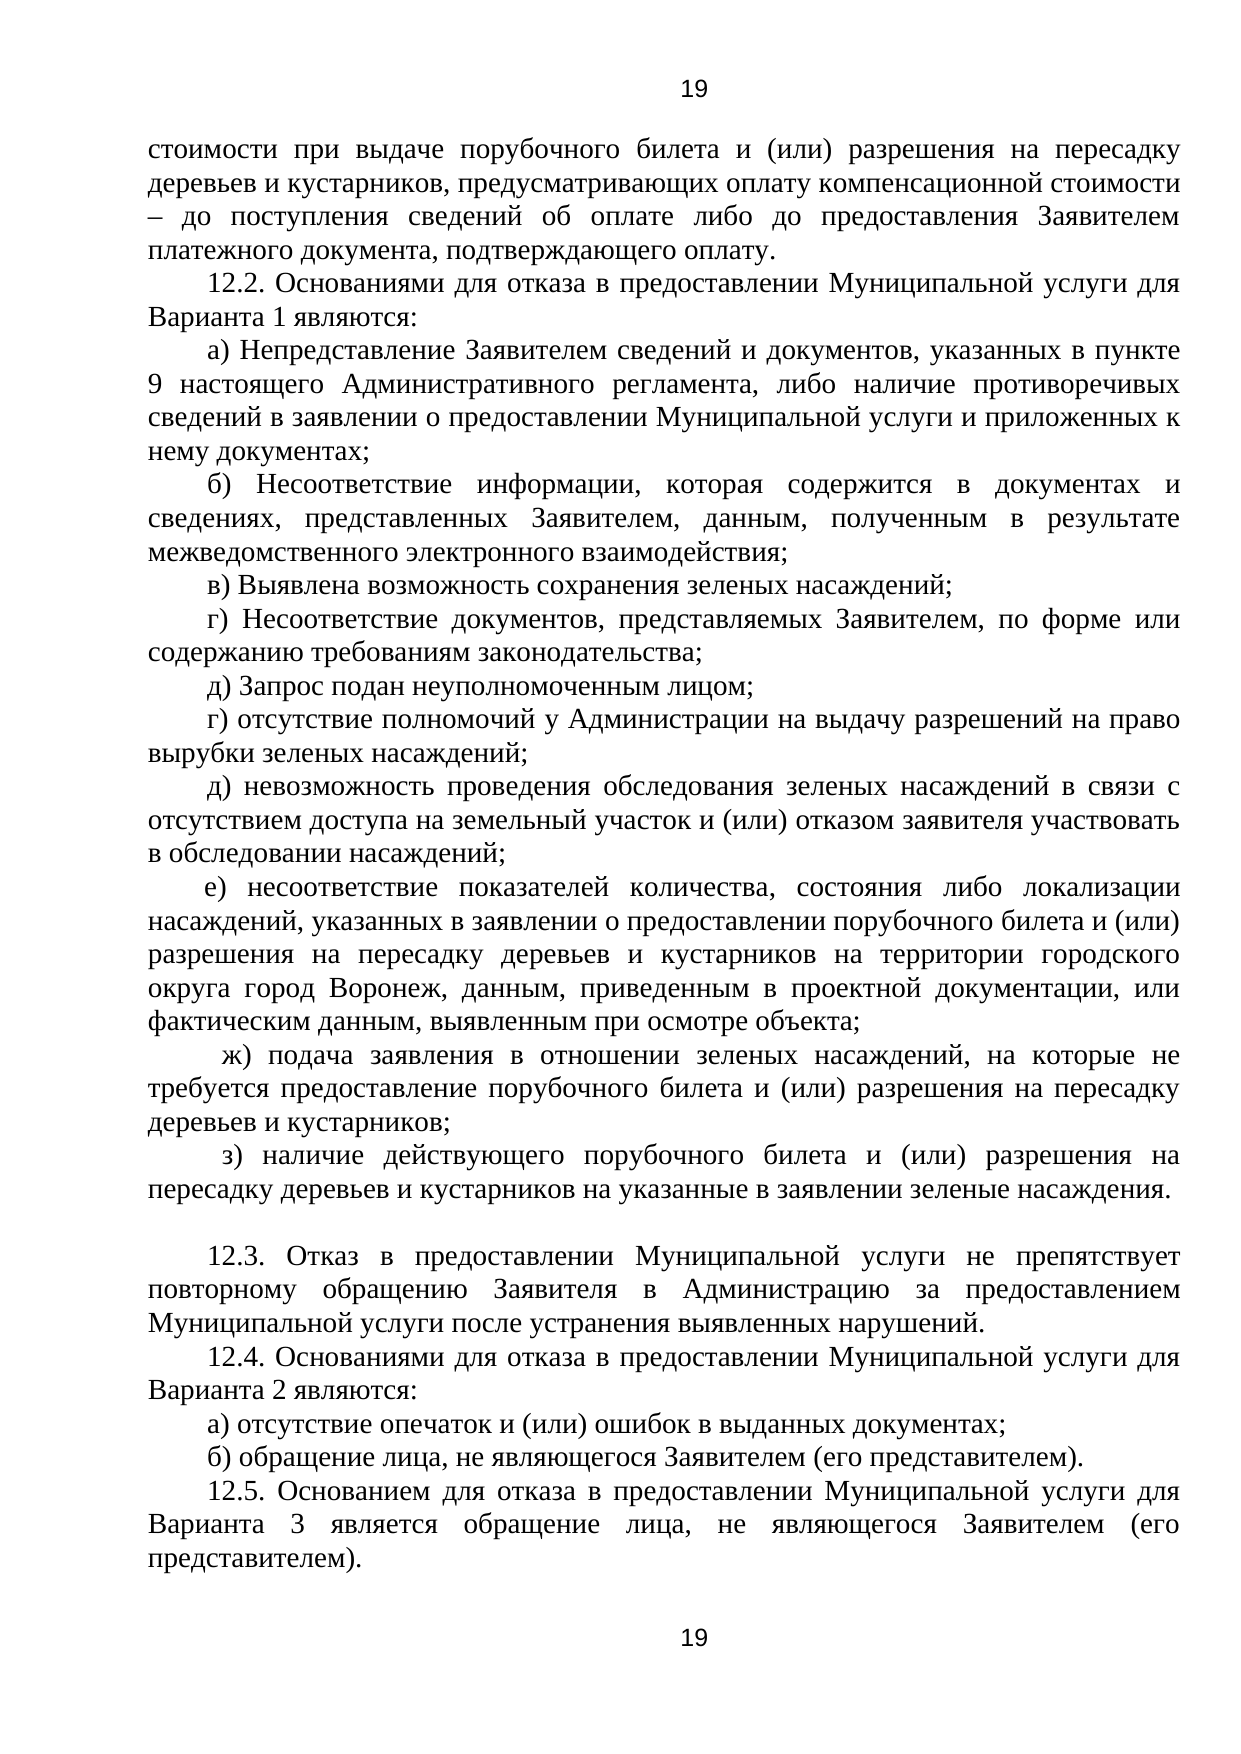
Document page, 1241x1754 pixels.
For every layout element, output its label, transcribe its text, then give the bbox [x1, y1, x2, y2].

text 12.5. Основанием для отказа в предоставлении Муниципальной услуги для Варианта 3 является обращение лица, не являющегося Заявителем (его представителем). [148, 1473, 1181, 1573]
text д) Запрос подан неуполномоченным лицом; [148, 668, 1181, 701]
text 12.4. Основаниями для отказа в предоставлении Муниципальной услуги для Варианта 2 являются: [148, 1339, 1181, 1406]
text г) Несоответствие документов, представляемых Заявителем, по форме или содержанию требованиям законодательства; [148, 601, 1181, 668]
text д) невозможность проведения обследования зеленых насаждений в связи с отсутствием доступа на земельный участок и (или) отказом заявителя участвовать в обследовании насаждений; [148, 768, 1181, 869]
text е) несоответствие показателей количества, состояния либо локализации насаждений, указанных в заявлении о предоставлении порубочного билета и (или) разрешения на пересадку деревьев и кустарников на территории городского округа город Воронеж, данным, приведенным в проектной документации, или фактическим данным, выявленным при осмотре объекта; [148, 869, 1181, 1037]
text в) Выявлена возможность сохранения зеленых насаждений; [148, 567, 1181, 601]
text б) обращение лица, не являющегося Заявителем (его представителем). [148, 1439, 1181, 1473]
text ж) подача заявления в отношении зеленых насаждений, на которые не требуется предоставление порубочного билета и (или) разрешения на пересадку деревьев и кустарников; [148, 1037, 1181, 1137]
text 12.3. Отказ в предоставлении Муниципальной услуги не препятствует повторному обращению Заявителя в Администрацию за предоставлением Муниципальной услуги после устранения выявленных нарушений. [148, 1238, 1181, 1339]
text з) наличие действующего порубочного билета и (или) разрешения на пересадку деревьев и кустарников на указанные в заявлении зеленые насаждения. [148, 1137, 1181, 1204]
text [148, 131, 1181, 265]
text а) Непредставление Заявителем сведений и документов, указанных в пункте 9 настоящего Административного регламента, либо наличие противоречивых сведений в заявлении о предоставлении Муниципальной услуги и приложенных к нему документах; [148, 332, 1181, 467]
text а) отсутствие опечаток и (или) ошибок в выданных документах; [148, 1406, 1181, 1439]
text г) отсутствие полномочий у Администрации на выдачу разрешений на право вырубки зеленых насаждений; [148, 701, 1181, 768]
list 12.2. Основаниями для отказа в предоставлении Муниципальной услуги для Варианта 1 являются: [148, 265, 1181, 332]
list б) Несоответствие информации, которая содержится в документах и сведениях, представленных Заявителем, данным, полученным в результате межведомственного электронного взаимодействия; [148, 467, 1181, 567]
